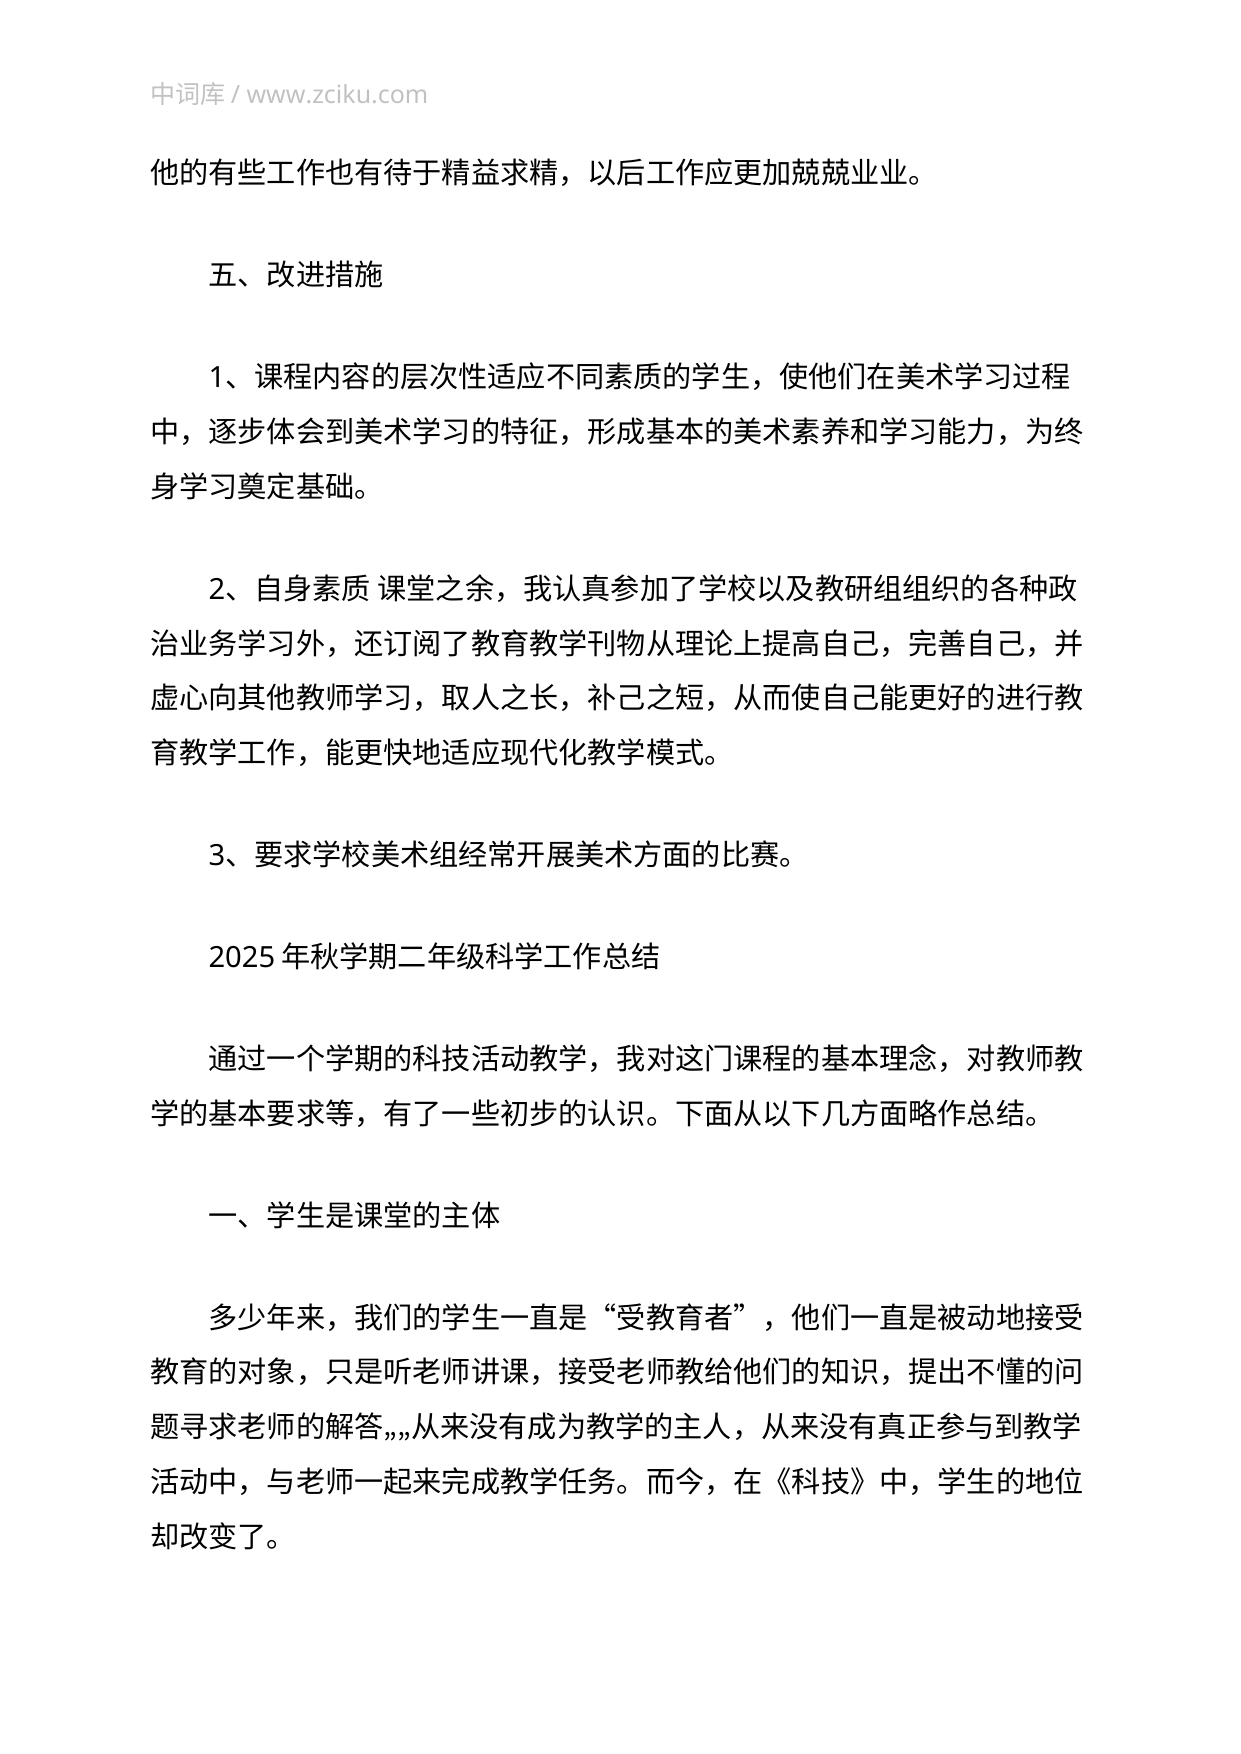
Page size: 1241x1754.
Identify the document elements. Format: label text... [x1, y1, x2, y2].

text 通过一个学期的科技活动教学，我对这门课程的基本理念，对教师教学的基本要求等，有了一些初步的认识。下面从以下几方面略作总结。 [150, 1036, 1090, 1133]
text 1、课程内容的层次性适应不同素质的学生，使他们在美术学习过程中，逐步体会到美术学习的特征，形成基本的美术素养和学习能力，为终身学习奠定基础。 [150, 353, 1090, 506]
text 2、自身素质 课堂之余，我认真参加了学校以及教研组组织的各种政治业务学习外，还订阅了教育教学刊物从理论上提高自己，完善自己，并虚心向其他教师学习，取人之长，补己之短，从而使自己能更好的进行教育教学工作，能更快地适应现代化教学模式。 [150, 565, 1090, 772]
text 多少年来，我们的学生一直是“受教育者”，他们一直是被动地接受教育的对象，只是听老师讲课，接受老师教给他们的知识，提出不懂的问题寻求老师的解答„„从来没有成为教学的主人，从来没有真正参与到教学活动中，与老师一起来完成教学任务。而今，在《科技》中，学生的地位却改变了。 [150, 1294, 1090, 1556]
text 五、改进措施 [150, 252, 1090, 294]
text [150, 150, 1090, 192]
text 2025年秋学期二年级科学工作总结 [150, 934, 1090, 976]
text 一、学生是课堂的主体 [150, 1192, 1090, 1235]
text 3、要求学校美术组经常开展美术方面的比赛。 [150, 832, 1090, 874]
